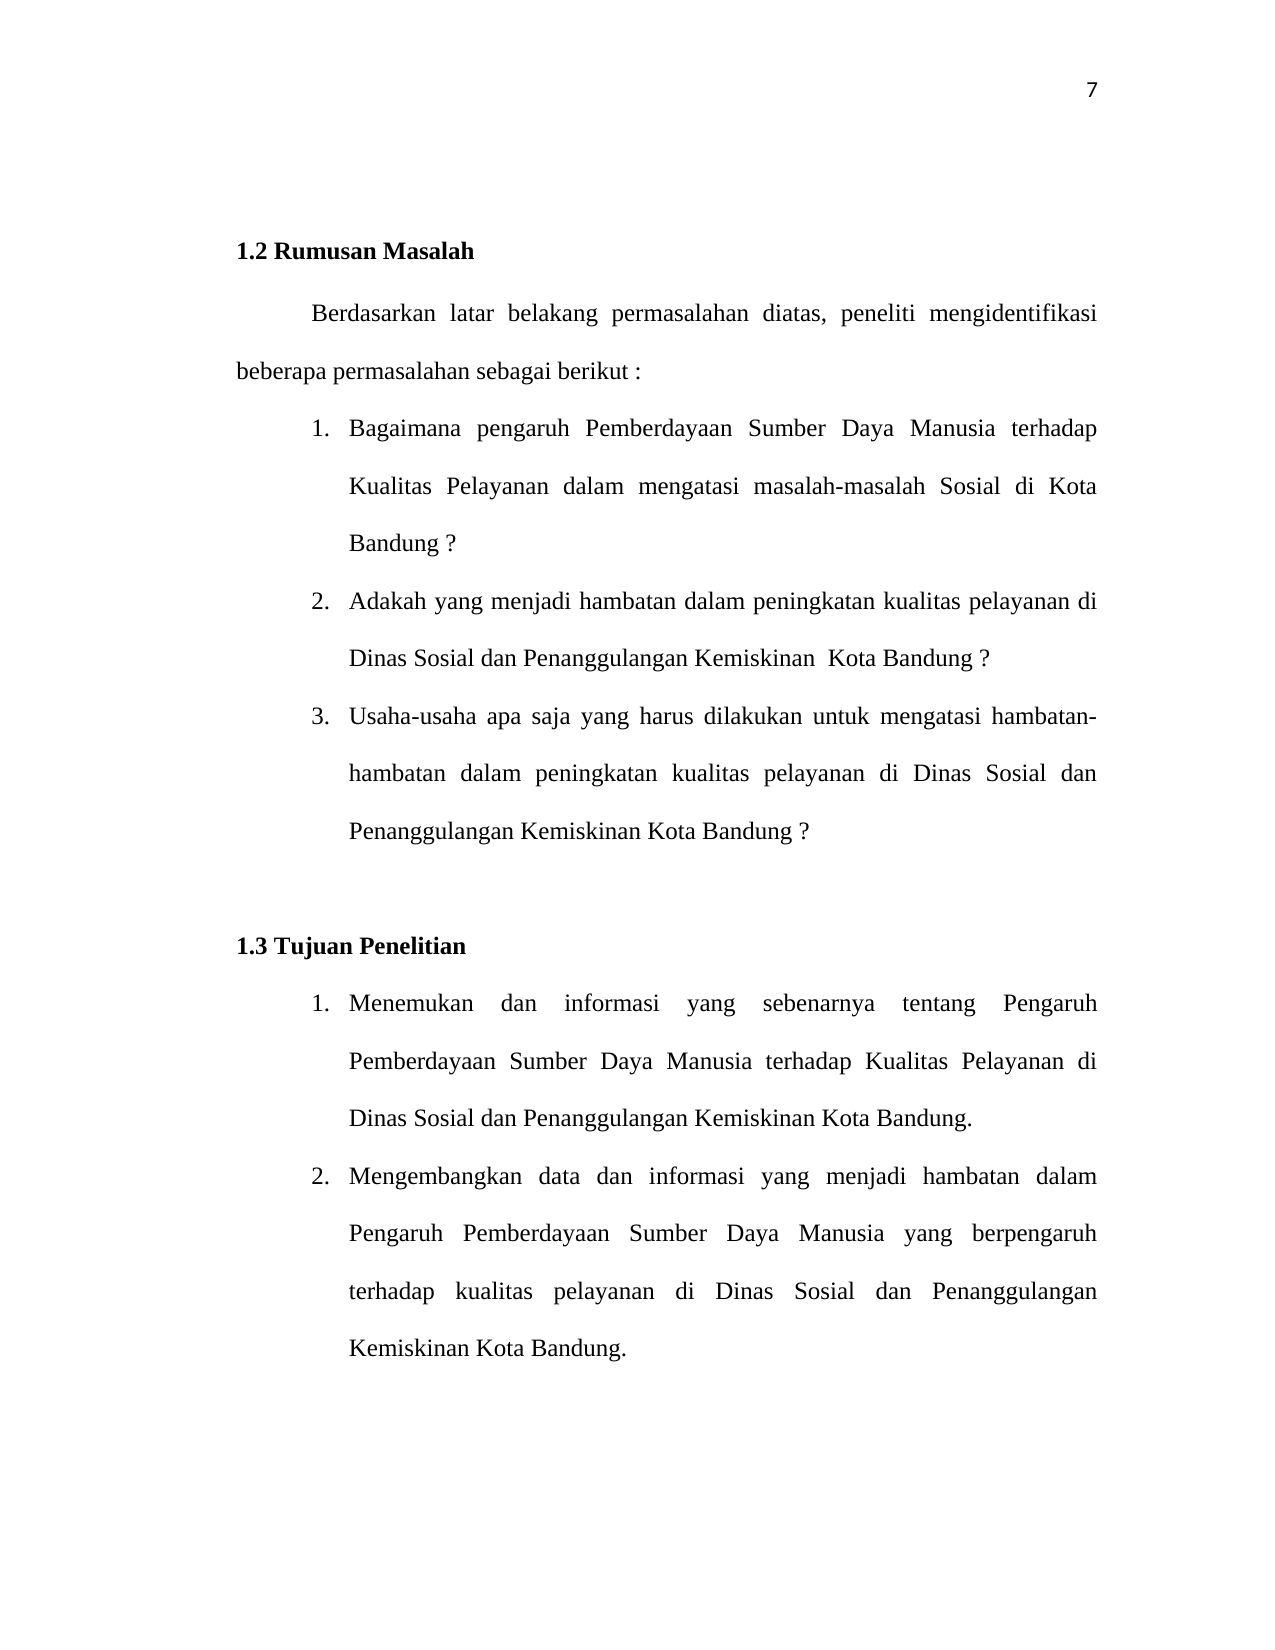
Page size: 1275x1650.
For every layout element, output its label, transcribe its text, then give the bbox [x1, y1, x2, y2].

list Menemukan dan informasi yang sebenarnya tentang Pengaruh Pemberdayaan Sumber Daya Manusia terhadap Kualitas Pelayanan di Dinas Sosial dan Penanggulangan Kemiskinan Kota Bandung. [311, 988, 1098, 1132]
list Tujuan Penelitian [236, 931, 1098, 959]
list Berdasarkan latar belakang permasalahan diatas, peneliti mengidentifikasi beberapa permasalahan sebagai berikut : [236, 298, 1098, 384]
list Adakah yang menjadi hambatan dalam peningkatan kualitas pelayanan di Dinas Sosial dan Penanggulangan Kemiskinan Kota Bandung ? [311, 586, 1098, 672]
list Mengembangkan data dan informasi yang menjadi hambatan dalam Pengaruh Pemberdayaan Sumber Daya Manusia yang berpengaruh terhadap kualitas pelayanan di Dinas Sosial dan Penanggulangan Kemiskinan Kota Bandung. [311, 1161, 1098, 1362]
list Bagaimana pengaruh Pemberdayaan Sumber Daya Manusia terhadap Kualitas Pelayanan dalam mengatasi masalah-masalah Sosial di Kota Bandung ? [311, 413, 1098, 557]
list Usaha-usaha apa saja yang harus dilakukan untuk mengatasi hambatan-hambatan dalam peningkatan kualitas pelayanan di Dinas Sosial dan Penanggulangan Kemiskinan Kota Bandung ? [311, 701, 1098, 844]
list Rumusan Masalah [236, 236, 1098, 265]
